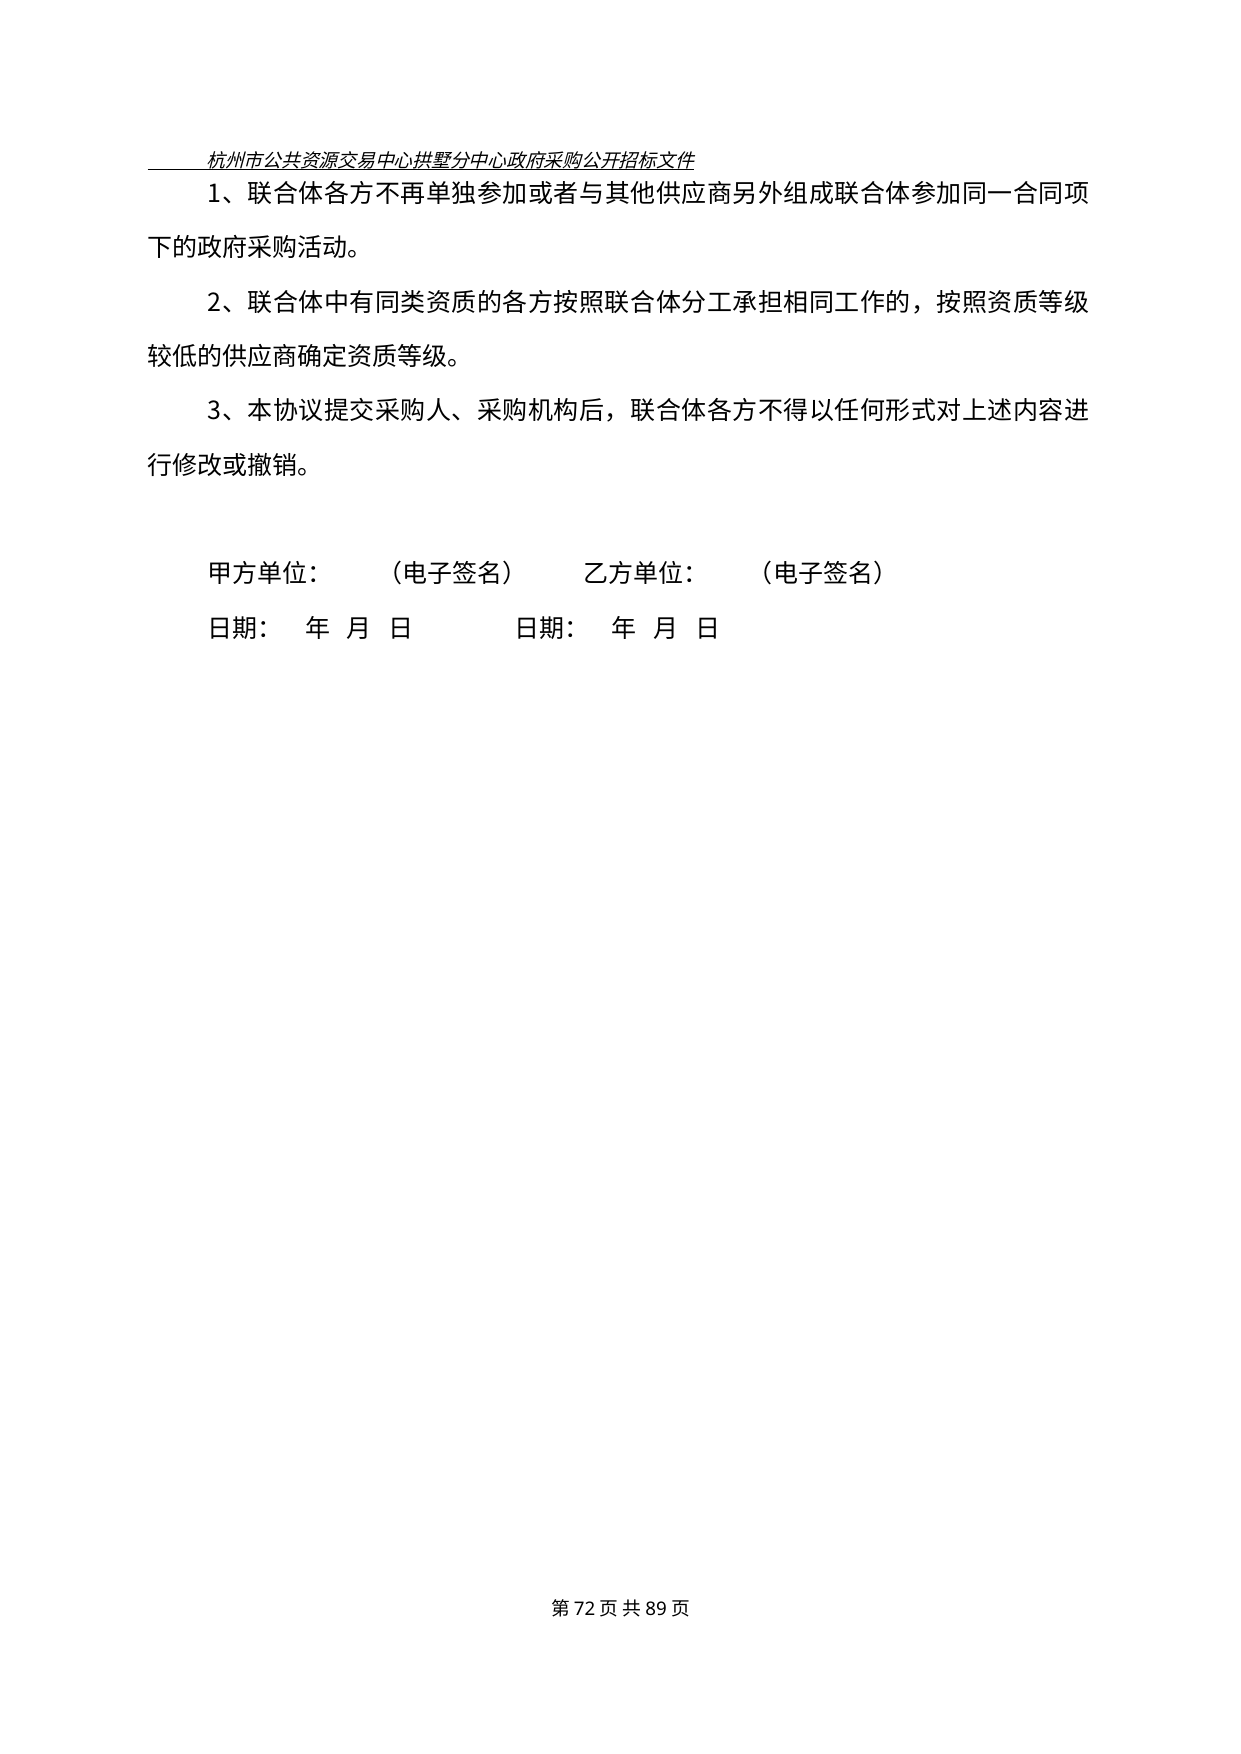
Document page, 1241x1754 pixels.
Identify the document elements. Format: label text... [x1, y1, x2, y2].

text 甲方单位： （电子签名） 乙方单位： （电子签名） [148, 554, 1092, 590]
text 3、本协议提交采购人、采购机构后，联合体各方不得以任何形式对上述内容进行修改或撤销。 [148, 391, 1092, 481]
text 1、联合体各方不再单独参加或者与其他供应商另外组成联合体参加同一合同项下的政府采购活动。 [148, 173, 1092, 264]
text 日期： 年 月 日 日期： 年 月 日 [148, 608, 1092, 644]
text 2、联合体中有同类资质的各方按照联合体分工承担相同工作的，按照资质等级较低的供应商确定资质等级。 [148, 282, 1092, 373]
